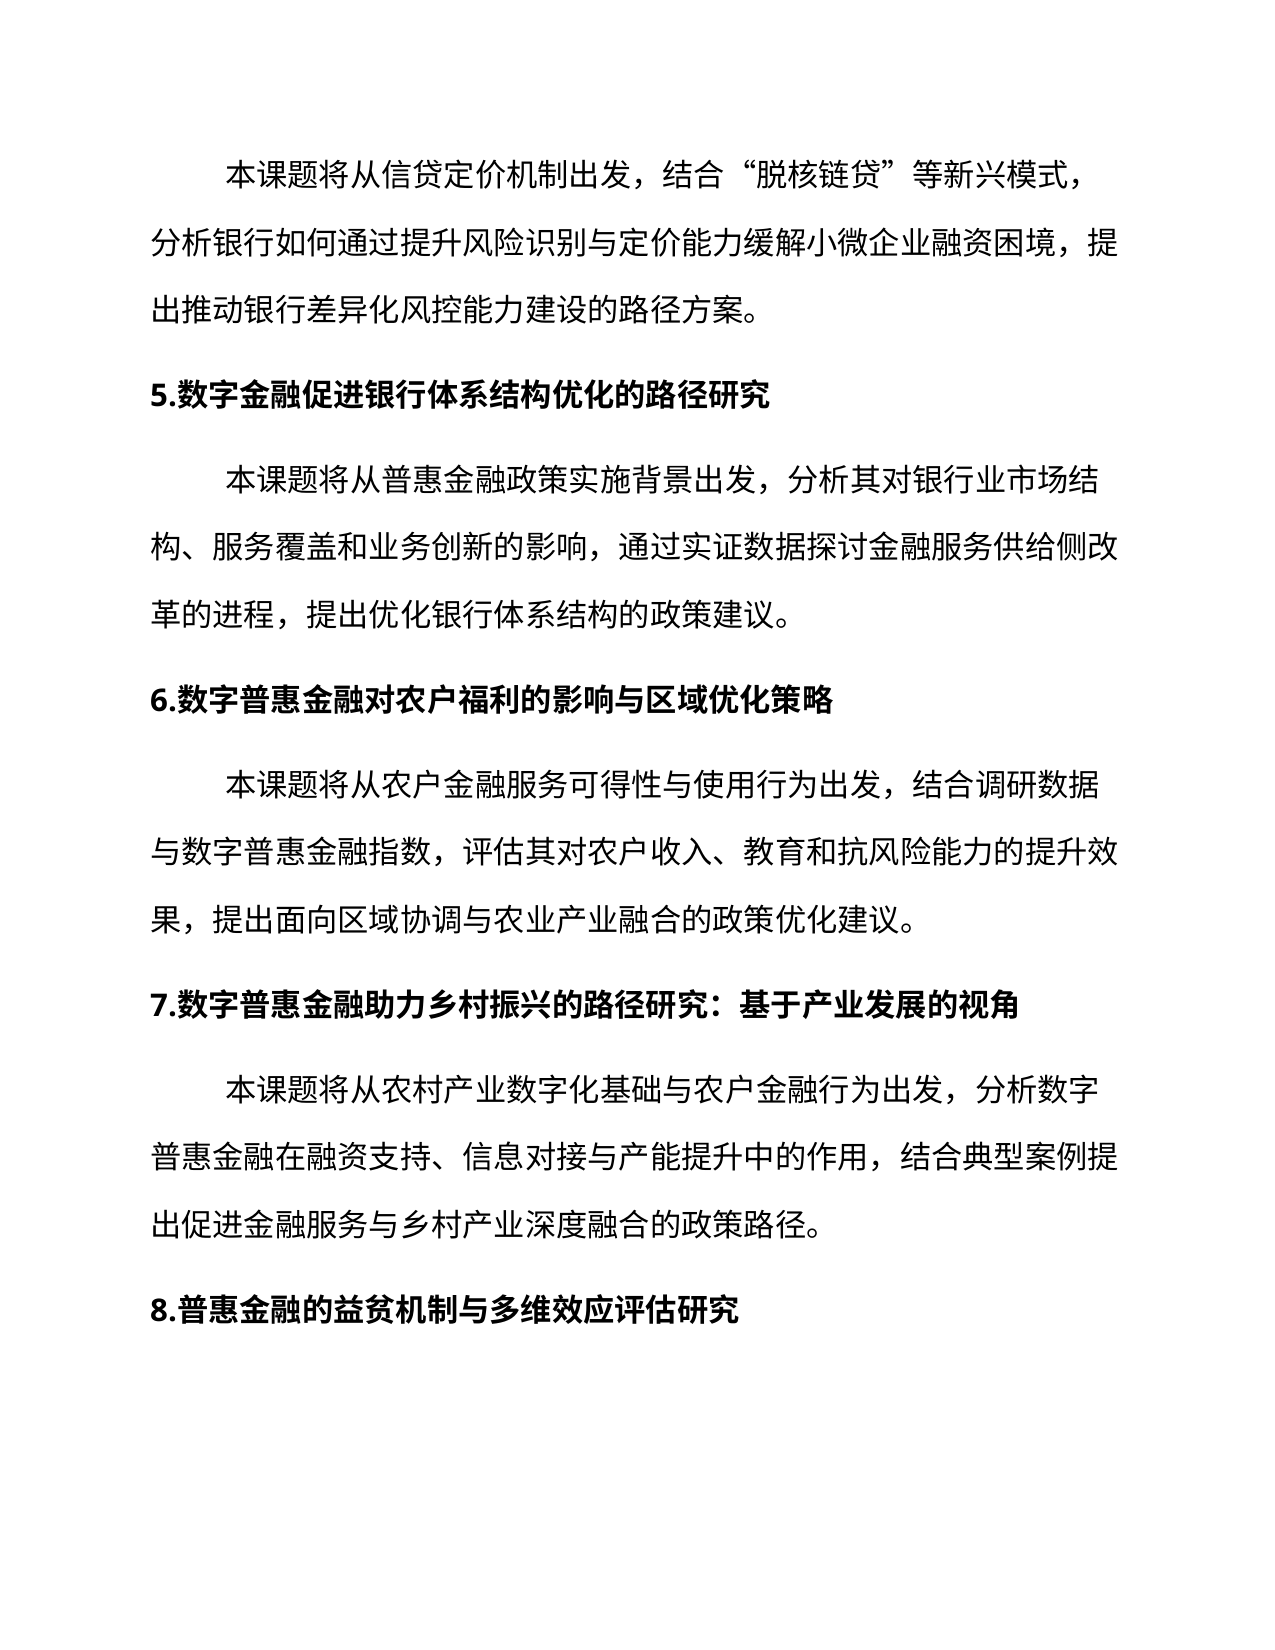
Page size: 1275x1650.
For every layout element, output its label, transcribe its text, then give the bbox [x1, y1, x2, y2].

text 本课题将从信贷定价机制出发，结合“脱核链贷”等新兴模式，分析银行如何通过提升风险识别与定价能力缓解小微企业融资困境，提出推动银行差异化风控能力建设的路径方案。 [150, 150, 1125, 331]
list 7.数字普惠金融助力乡村振兴的路径研究：基于产业发展的视角 [150, 980, 1125, 1025]
list 5.数字金融促进银行体系结构优化的路径研究 [150, 370, 1125, 416]
text 本课题将从农村产业数字化基础与农户金融行为出发，分析数字普惠金融在融资支持、信息对接与产能提升中的作用，结合典型案例提出促进金融服务与乡村产业深度融合的政策路径。 [150, 1065, 1125, 1246]
list 8.普惠金融的益贫机制与多维效应评估研究 [150, 1285, 1125, 1330]
list 6.数字普惠金融对农户福利的影响与区域优化策略 [150, 675, 1125, 720]
text 本课题将从农户金融服务可得性与使用行为出发，结合调研数据与数字普惠金融指数，评估其对农户收入、教育和抗风险能力的提升效果，提出面向区域协调与农业产业融合的政策优化建议。 [150, 760, 1125, 941]
text 本课题将从普惠金融政策实施背景出发，分析其对银行业市场结构、服务覆盖和业务创新的影响，通过实证数据探讨金融服务供给侧改革的进程，提出优化银行体系结构的政策建议。 [150, 455, 1125, 636]
